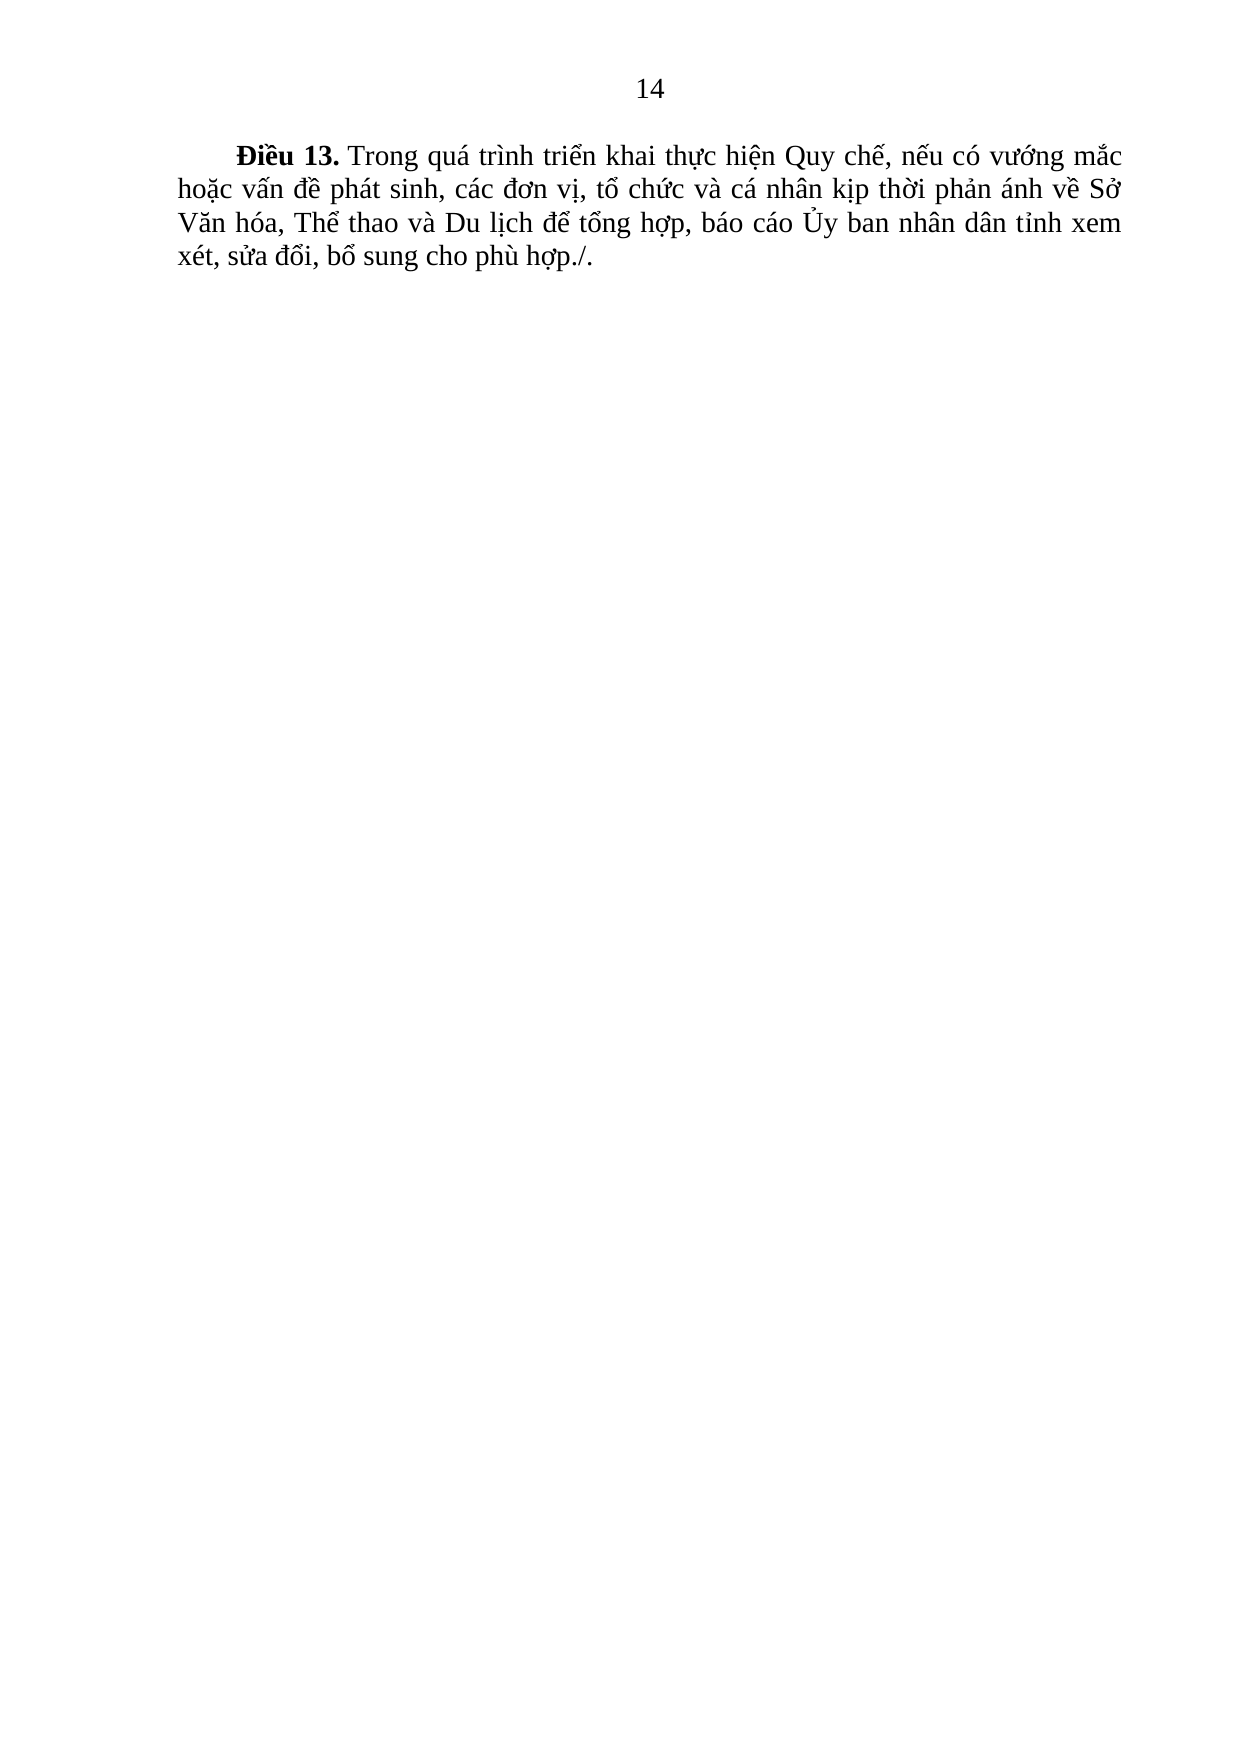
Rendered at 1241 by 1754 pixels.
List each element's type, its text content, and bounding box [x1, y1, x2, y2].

text Điều 13. Trong quá trình triển khai thực hiện Quy chế, nếu có vướng mắc hoặc vấn đề phát sinh, các đơn vị, tổ chức và cá nhân kịp thời phản ánh về Sở Văn hóa, Thể thao và Du lịch để tổng hợp, báo cáo Ủy ban nhân dân tỉnh xem xét, sửa đổi, bổ sung cho phù hợp./. [177, 138, 1122, 272]
